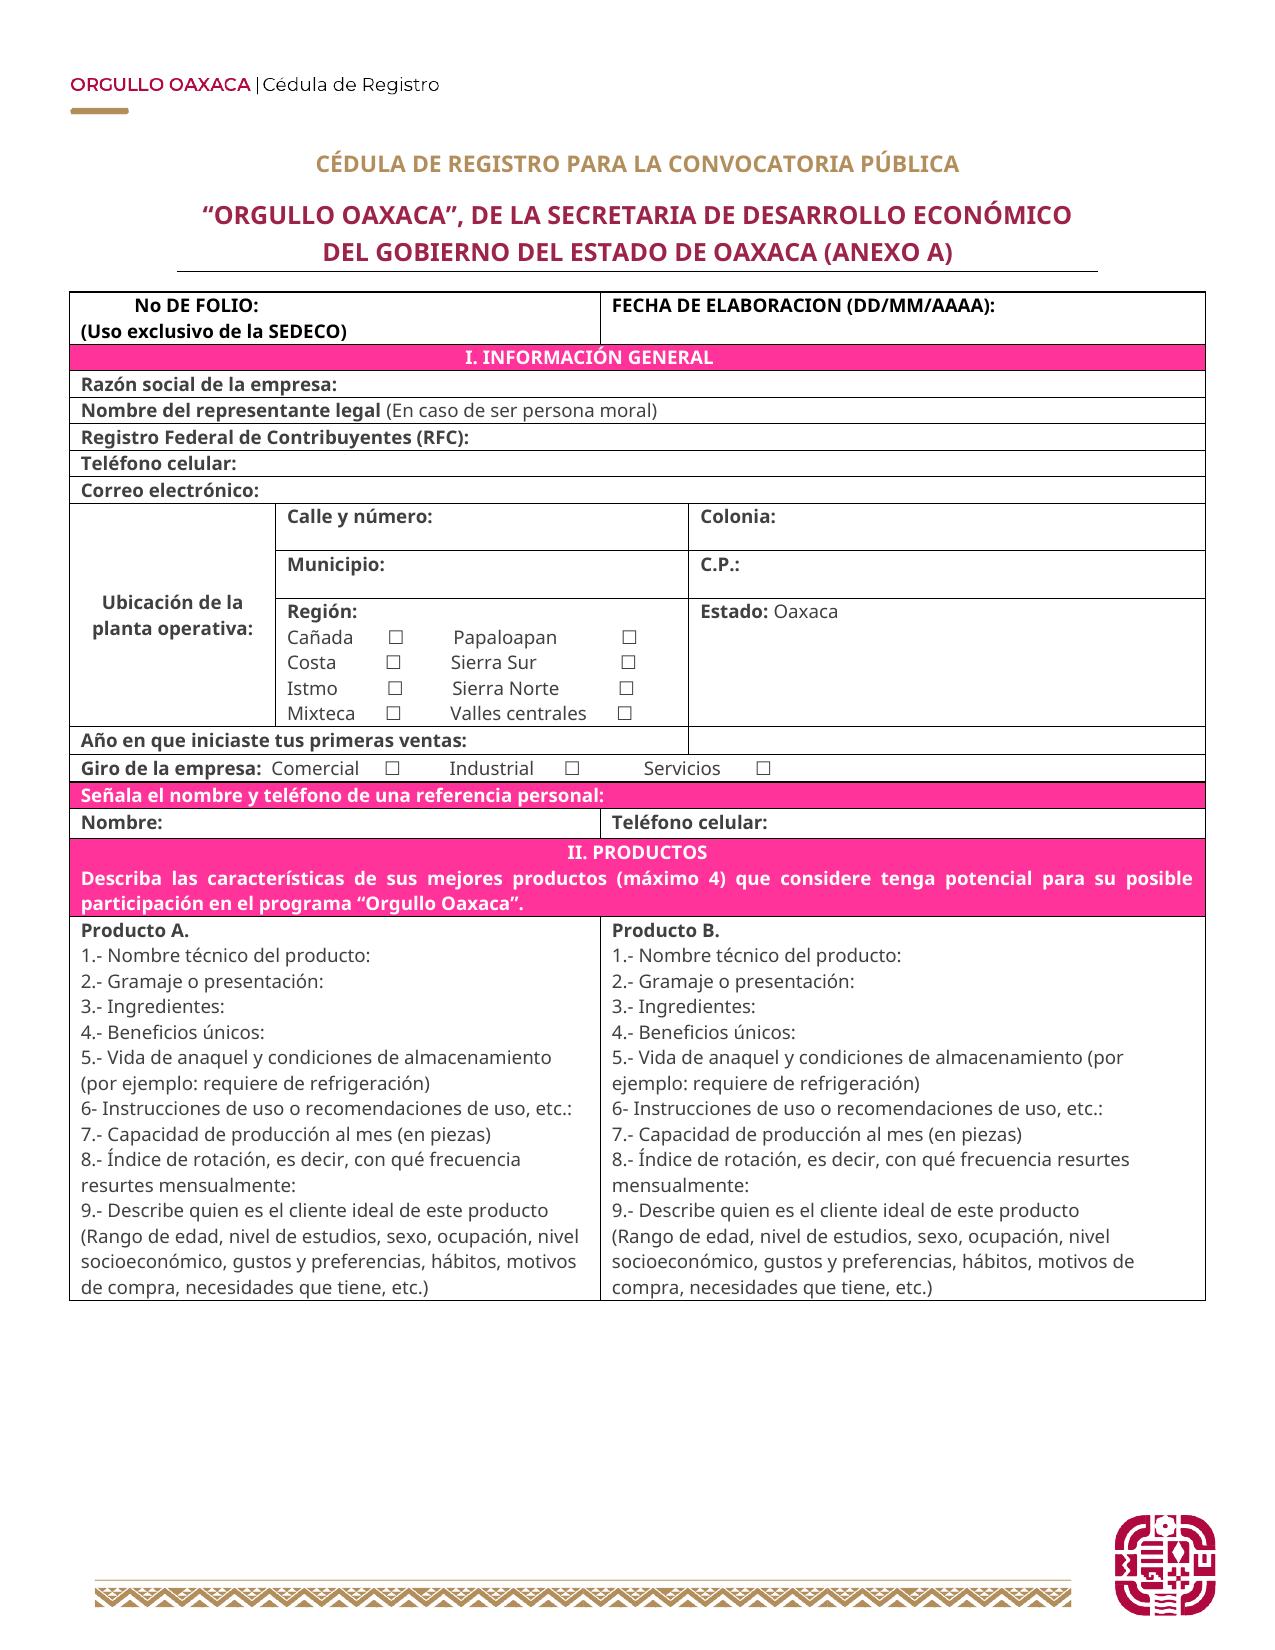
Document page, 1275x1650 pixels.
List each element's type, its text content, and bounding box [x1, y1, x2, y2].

table_cell Colonia: [689, 504, 1205, 550]
table_cell Ubicación de la planta operativa: [70, 504, 275, 726]
table_cell [1147, 917, 1205, 1300]
table_cell [689, 727, 1205, 754]
table_cell I. INFORMACIÓN GENERAL [70, 345, 1205, 370]
text CÉDULA DE REGISTRO PARA LA CONVOCATORIA PÚBLICA [177, 148, 1098, 179]
picture [11, 14, 1275, 1649]
table_cell C.P.: [689, 551, 1205, 597]
table_header FECHA DE ELABORACION (DD/MM/AAAA): [601, 293, 1205, 343]
table_cell Nombre del representante legal (En caso de ser persona moral) [70, 398, 1205, 423]
table_cell Estado: Oaxaca [689, 599, 1205, 726]
table_cell Producto B. 1.- Nombre técnico del producto: 2.- Gramaje o presentación: 3.- Ingredientes: 4.- Beneficios únicos: 5.- Vida de anaquel y condiciones de almacenamiento (por ejemplo: requiere de refrigeración) 6- Instrucciones de uso o recomendaciones de uso, etc.: 7.- Capacidad de producción al mes (en piezas) 8.- Índice de rotación, es decir, con qué frecuencia resurtes mensualmente: 9.- Describe quien es el cliente ideal de este producto (Rango de edad, nivel de estudios, sexo, ocupación, nivel socioeconómico, gustos y preferencias, hábitos, motivos de compra, necesidades que tiene, etc.) [601, 917, 1147, 1300]
table_cell Producto A. 1.- Nombre técnico del producto: 2.- Gramaje o presentación: 3.- Ingredientes: 4.- Beneficios únicos: 5.- Vida de anaquel y condiciones de almacenamiento (por ejemplo: requiere de refrigeración) 6- Instrucciones de uso o recomendaciones de uso, etc.: 7.- Capacidad de producción al mes (en piezas) 8.- Índice de rotación, es decir, con qué frecuencia resurtes mensualmente: 9.- Describe quien es el cliente ideal de este producto (Rango de edad, nivel de estudios, sexo, ocupación, nivel socioeconómico, gustos y preferencias, hábitos, motivos de compra, necesidades que tiene, etc.) [70, 917, 600, 1300]
table_header No DE FOLIO: (Uso exclusivo de la SEDECO) [70, 293, 600, 343]
table_cell Municipio: [276, 551, 688, 597]
table_cell Región: Cañada Papaloapan Costa Sierra Sur Istmo Sierra Norte Mixteca Valles centrales [276, 599, 688, 726]
table_cell Giro de la empresa: Comercial Industrial Servicios [70, 755, 1205, 781]
table_cell Registro Federal de Contribuyentes (RFC): [70, 424, 1205, 450]
text “ORGULLO OAXACA”, DE LA SECRETARIA DE DESARROLLO ECONÓMICO DEL GOBIERNO DEL ESTADO DE OAXACA (ANEXO A) [177, 198, 1098, 271]
table_cell Calle y número: [276, 504, 688, 550]
table_cell Razón social de la empresa: [70, 371, 1205, 397]
table_cell Teléfono celular: [70, 451, 1205, 476]
table_cell Señala el nombre y teléfono de una referencia personal: [70, 783, 1205, 808]
table_cell Nombre: [70, 809, 600, 838]
table_cell II. PRODUCTOS Describa las características de sus mejores productos (máximo 4) que considere tenga potencial para su posible participación en el programa “Orgullo Oaxaca”. [70, 839, 1205, 916]
table_cell Correo electrónico: [70, 477, 1205, 503]
table_cell Teléfono celular: [601, 809, 1205, 838]
table_cell Año en que iniciaste tus primeras ventas: [70, 727, 688, 754]
